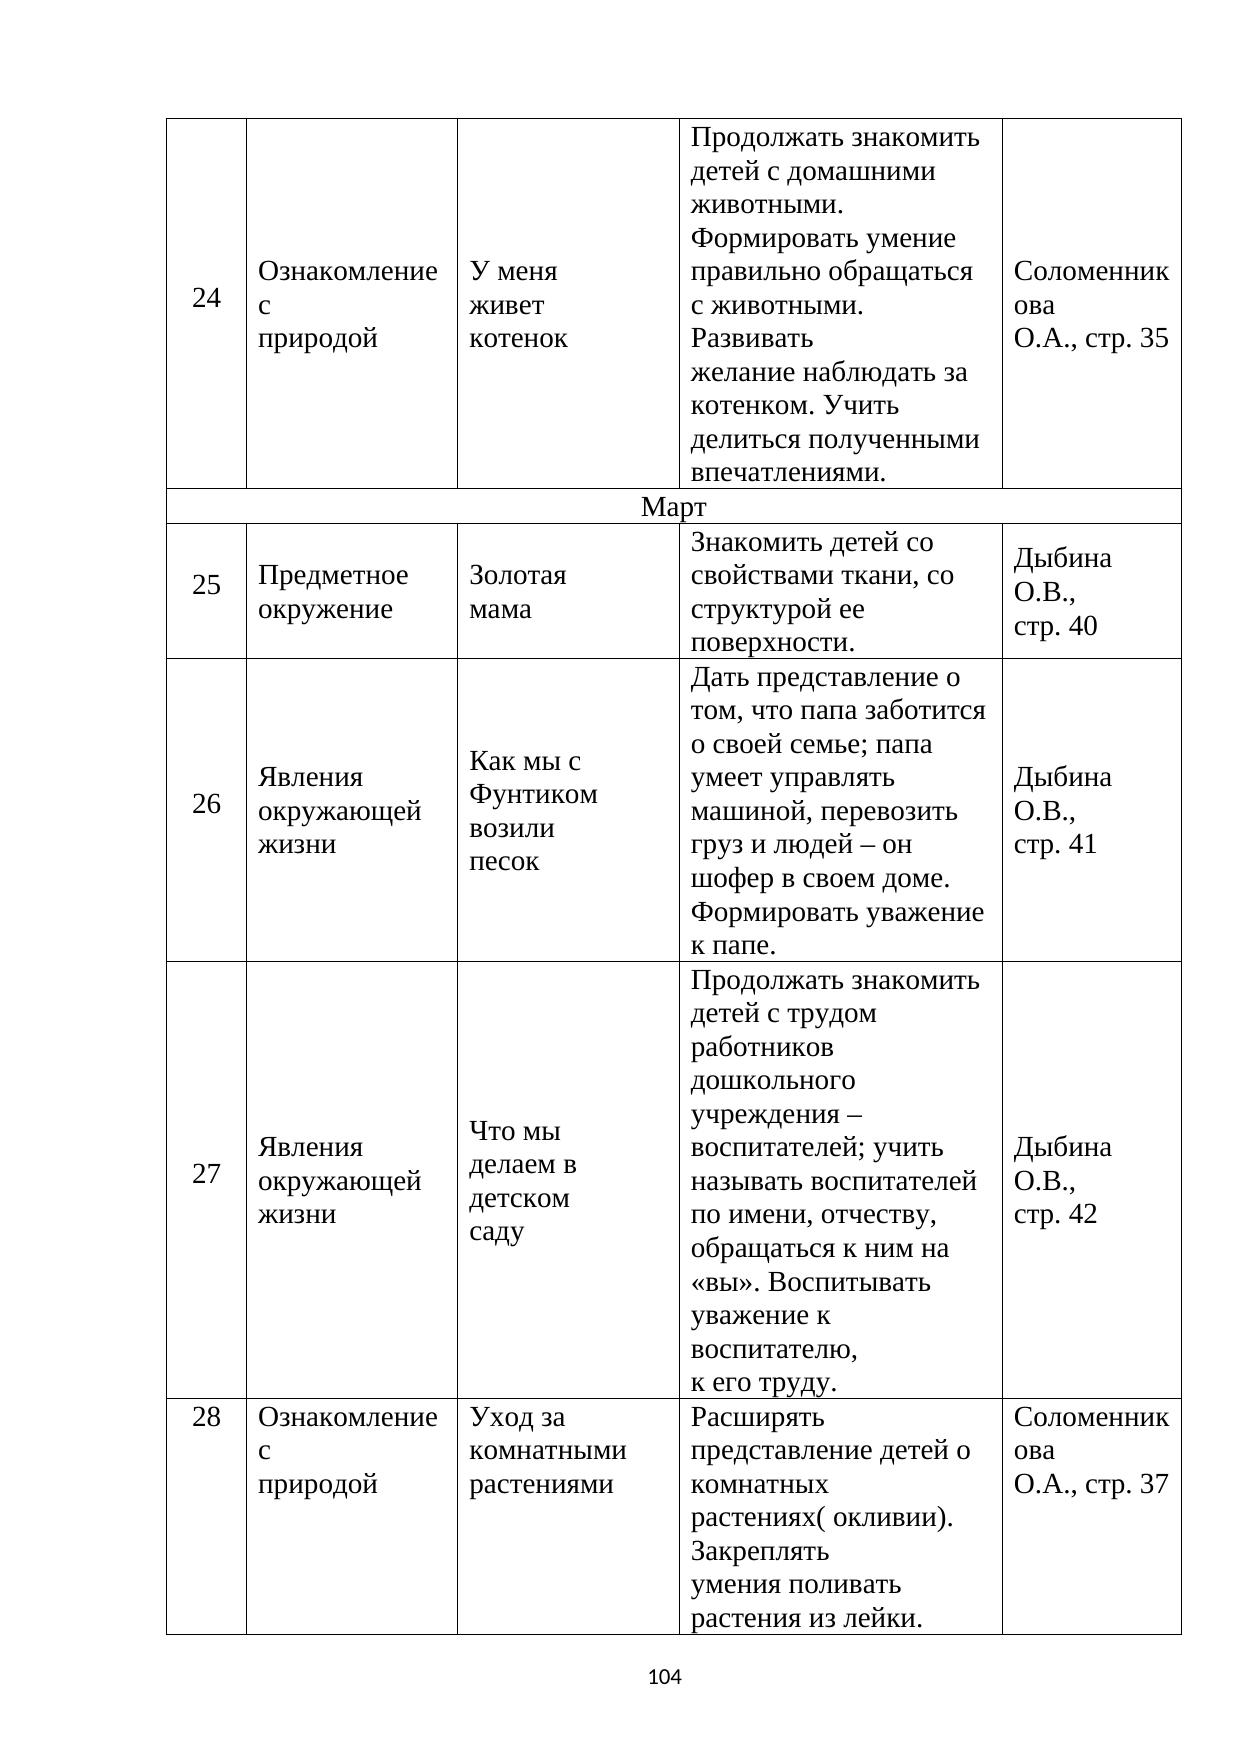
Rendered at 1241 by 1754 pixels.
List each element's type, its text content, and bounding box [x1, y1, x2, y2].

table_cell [680, 1399, 1002, 1634]
table_cell Ознакомление с природой [247, 119, 457, 488]
table_cell Явления окружающей жизни [247, 962, 457, 1398]
table_cell Дать представление о том, что папа заботится о своей семье; папа умеет управлять машиной, перевозить груз и людей – он шофер в своем доме. Формировать уважение к папе. [680, 659, 1002, 961]
table_cell У меня живет котенок [458, 119, 679, 488]
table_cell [247, 1399, 457, 1634]
table_cell 27 [167, 962, 246, 1398]
table_cell Март [167, 489, 1181, 523]
table_cell Продолжать знакомить детей с домашними животными. Формировать умение правильно обращаться с животными. Развивать желание наблюдать за котенком. Учить делиться полученными впечатлениями. [680, 119, 1002, 488]
table_cell Предметное окружение [247, 524, 457, 658]
table_cell Дыбина О.В., стр. 40 [1003, 524, 1181, 658]
table_cell Дыбина О.В., стр. 42 [1003, 962, 1181, 1398]
table_cell 26 [167, 659, 246, 961]
table_cell 25 [167, 524, 246, 658]
table_cell 28 [167, 1399, 246, 1634]
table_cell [1003, 1399, 1181, 1634]
table_cell Соломенникова О.А., стр. 35 [1003, 119, 1181, 488]
table_cell 24 [167, 119, 246, 488]
table_cell Золотая мама [458, 524, 679, 658]
table_cell Как мы с Фунтиком возили песок [458, 659, 679, 961]
table_cell Что мы делаем в детском саду [458, 962, 679, 1398]
table_cell Явления окружающей жизни [247, 659, 457, 961]
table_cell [458, 1399, 679, 1634]
table_cell Знакомить детей со свойствами ткани, со структурой ее поверхности. [680, 524, 1002, 658]
table_cell Продолжать знакомить детей с трудом работников дошкольного учреждения – воспитателей; учить называть воспитателей по имени, отчеству, обращаться к ним на «вы». Воспитывать уважение к воспитателю, к его труду. [680, 962, 1002, 1398]
table_cell Дыбина О.В., стр. 41 [1003, 659, 1181, 961]
